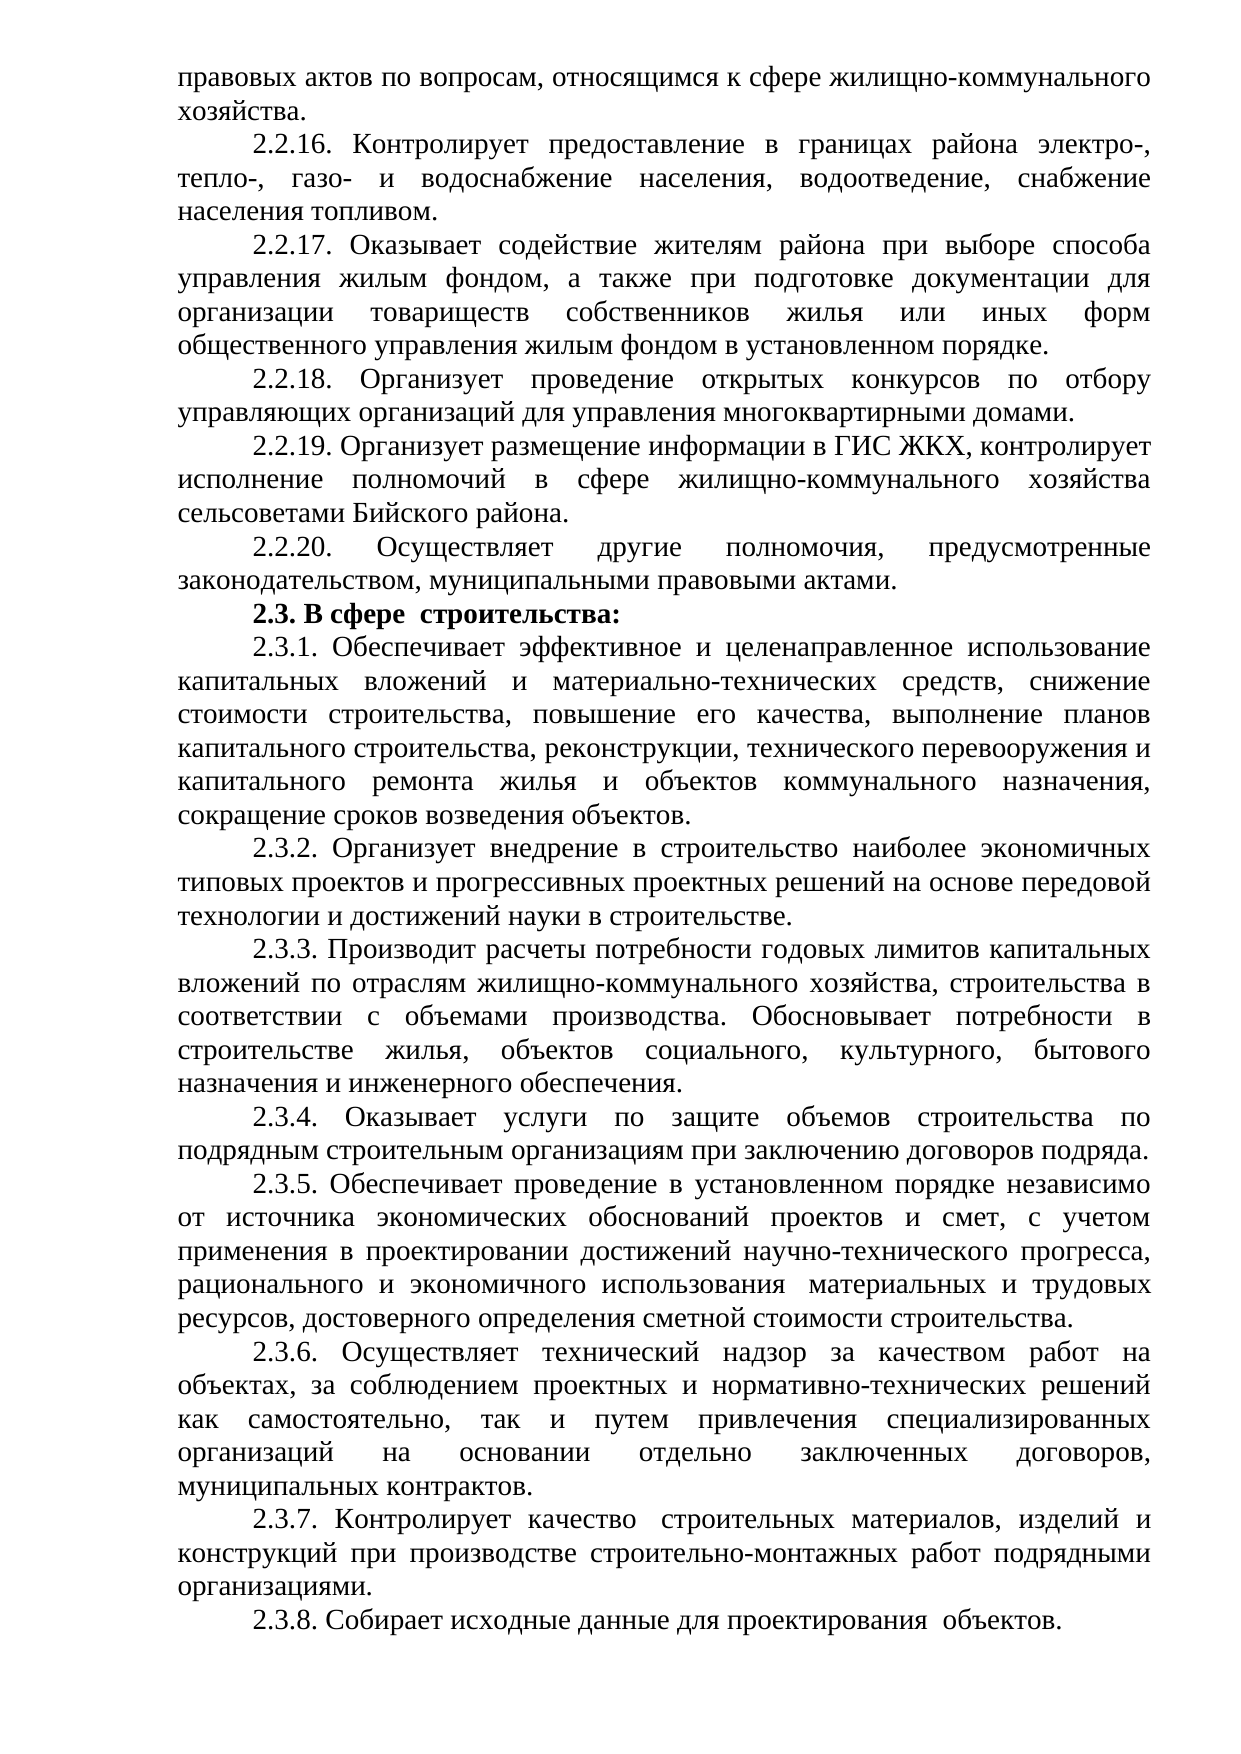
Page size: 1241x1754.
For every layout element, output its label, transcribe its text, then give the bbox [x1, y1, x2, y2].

text 2.3.2. Организует внедрение в строительство наиболее экономичных типовых проектов и прогрессивных проектных решений на основе передовой технологии и достижений науки в строительстве. [177, 831, 1152, 931]
text 2.3.4. Оказывает услуги по защите объемов строительства по подрядным строительным организациям при заключению договоров подряда. [177, 1099, 1152, 1166]
text 2.2.17. Оказывает содействие жителям района при выборе способа управления жилым фондом, а также при подготовке документации для организации товариществ собственников жилья или иных форм общественного управления жилым фондом в установленном порядке. [177, 227, 1152, 361]
text 2.3.8. Собирает исходные данные для проектирования объектов. [177, 1602, 1152, 1636]
text 2.2.18. Организует проведение открытых конкурсов по отбору управляющих организаций для управления многоквартирными домами. [177, 361, 1152, 428]
text 2.3.7. Контролирует качество строительных материалов, изделий и конструкций при производстве строительно-монтажных работ подрядными организациями. [177, 1501, 1152, 1602]
text 2.3. В сфере строительства: [177, 596, 1152, 629]
text 2.3.6. Осуществляет технический надзор за качеством работ на объектах, за соблюдением проектных и нормативно-технических решений как самостоятельно, так и путем привлечения специализированных организаций на основании отдельно заключенных договоров, муниципальных контрактов. [177, 1334, 1152, 1501]
text 2.2.19. Организует размещение информации в ГИС ЖКХ, контролирует исполнение полномочий в сфере жилищно-коммунального хозяйства сельсоветами Бийского района. [177, 428, 1152, 529]
text 2.3.3. Производит расчеты потребности годовых лимитов капитальных вложений по отраслям жилищно-коммунального хозяйства, строительства в соответствии с объемами производства. Обосновывает потребности в строительстве жилья, объектов социального, культурного, бытового назначения и инженерного обеспечения. [177, 931, 1152, 1099]
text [177, 59, 1152, 126]
text 2.2.20. Осуществляет другие полномочия, предусмотренные законодательством, муниципальными правовыми актами. [177, 529, 1152, 596]
text 2.2.16. Контролирует предоставление в границах района электро-, тепло-, газо- и водоснабжение населения, водоотведение, снабжение населения топливом. [177, 126, 1152, 227]
text 2.3.5. Обеспечивает проведение в установленном порядке независимо от источника экономических обоснований проектов и смет, с учетом применения в проектировании достижений научно-технического прогресса, рационального и экономичного использования материальных и трудовых ресурсов, достоверного определения сметной стоимости строительства. [177, 1166, 1152, 1334]
text 2.3.1. Обеспечивает эффективное и целенаправленное использование капитальных вложений и материально-технических средств, снижение стоимости строительства, повышение его качества, выполнение планов капитального строительства, реконструкции, технического перевооружения и капитального ремонта жилья и объектов коммунального назначения, сокращение сроков возведения объектов. [177, 629, 1152, 831]
